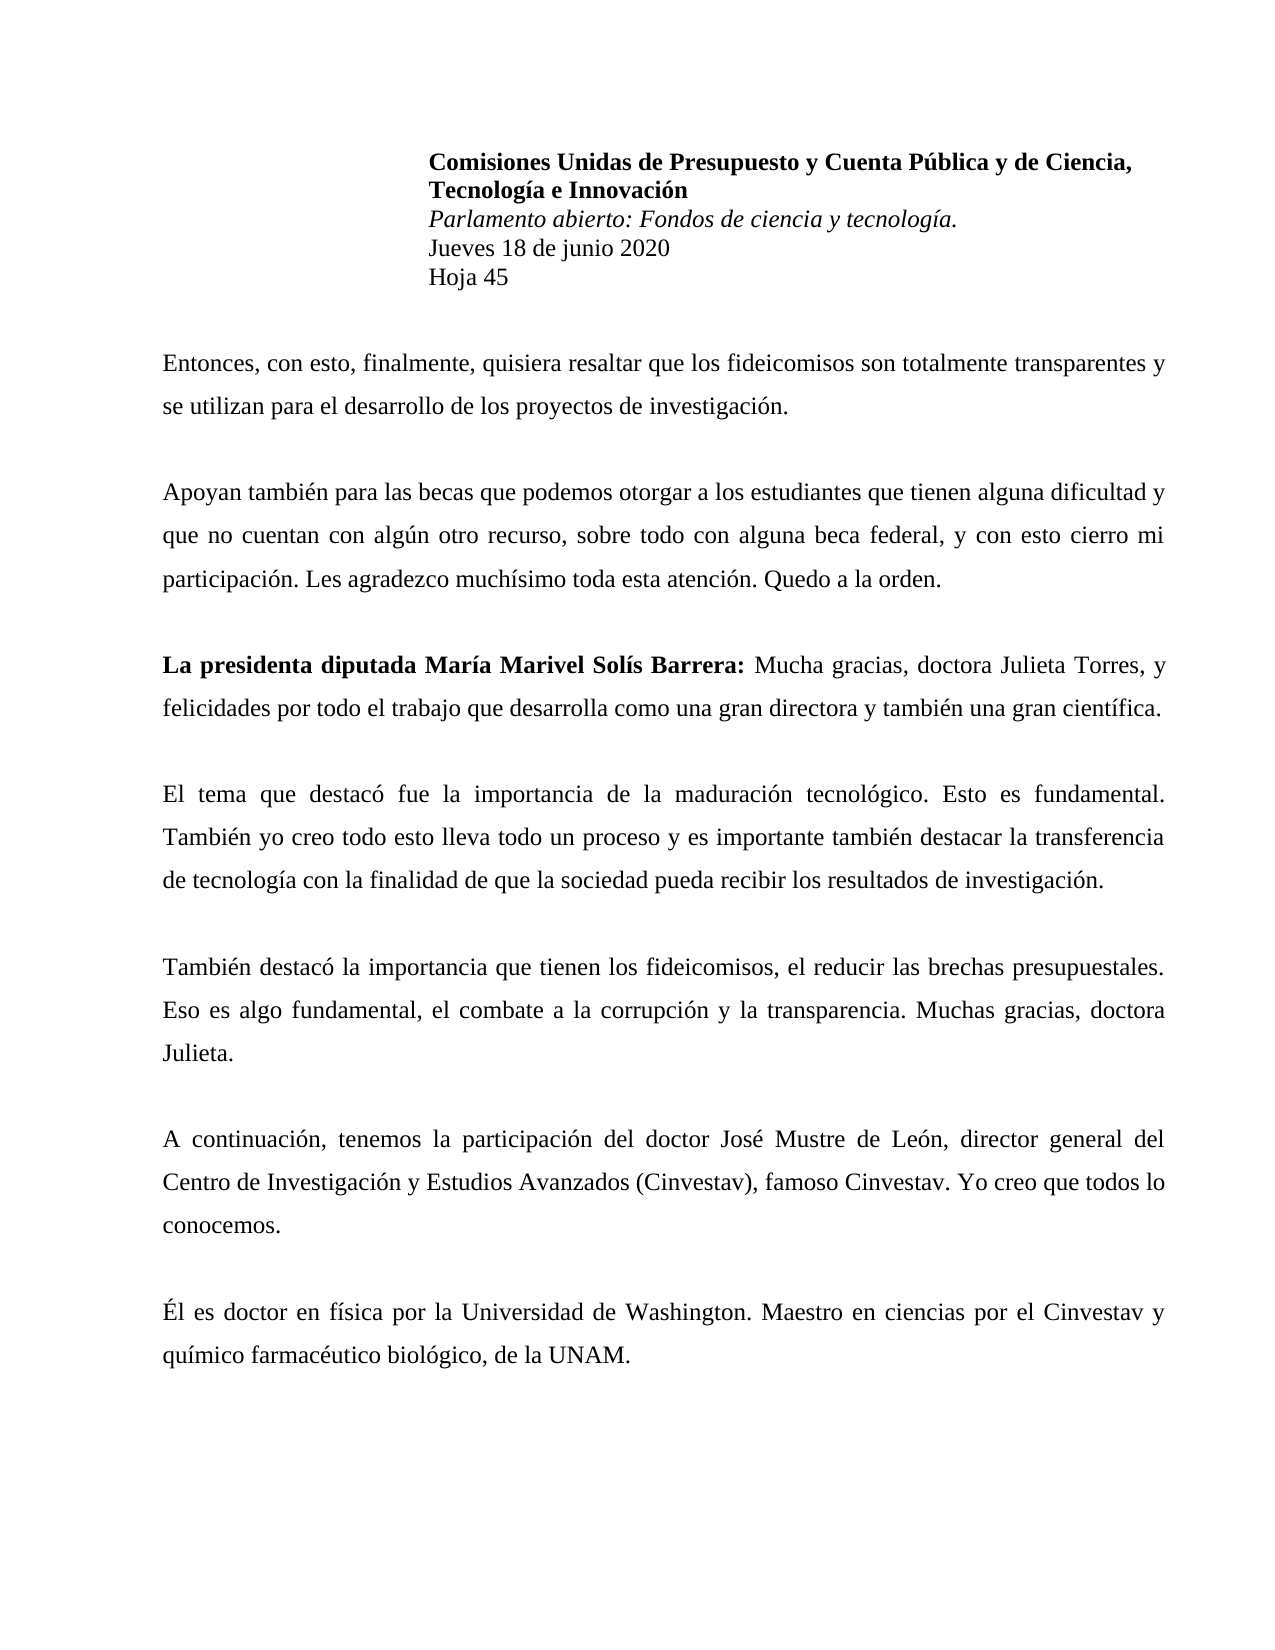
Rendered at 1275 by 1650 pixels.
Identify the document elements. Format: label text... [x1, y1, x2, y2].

text Apoyan también para las becas que podemos otorgar a los estudiantes que tienen alguna dificultad y que no cuentan con algún otro recurso, sobre todo con alguna beca federal, y con esto cierro mi participación. Les agradezco muchísimo toda esta atención. Quedo a la orden. [162, 477, 1166, 592]
text La presidenta diputada María Marivel Solís Barrera: Mucha gracias, doctora Julieta Torres, y felicidades por todo el trabajo que desarrolla como una gran directora y también una gran científica. [162, 650, 1166, 722]
text El tema que destacó fue la importancia de la maduración tecnológico. Esto es fundamental. También yo creo todo esto lleva todo un proceso y es importante también destacar la transferencia de tecnología con la finalidad de que la sociedad pueda recibir los resultados de investigación. [162, 779, 1166, 894]
text Él es doctor en física por la Universidad de Washington. Maestro en ciencias por el Cinvestav y químico farmacéutico biológico, de la UNAM. [162, 1297, 1166, 1369]
text También destacó la importancia que tienen los fideicomisos, el reducir las brechas presupuestales. Eso es algo fundamental, el combate a la corrupción y la transparencia. Muchas gracias, doctora Julieta. [162, 952, 1166, 1067]
text A continuación, tenemos la participación del doctor José Mustre de León, director general del Centro de Investigación y Estudios Avanzados (Cinvestav), famoso Cinvestav. Yo creo que todos lo conocemos. [162, 1124, 1166, 1239]
text Entonces, con esto, finalmente, quisiera resaltar que los fideicomisos son totalmente transparentes y se utilizan para el desarrollo de los proyectos de investigación. [162, 348, 1166, 420]
